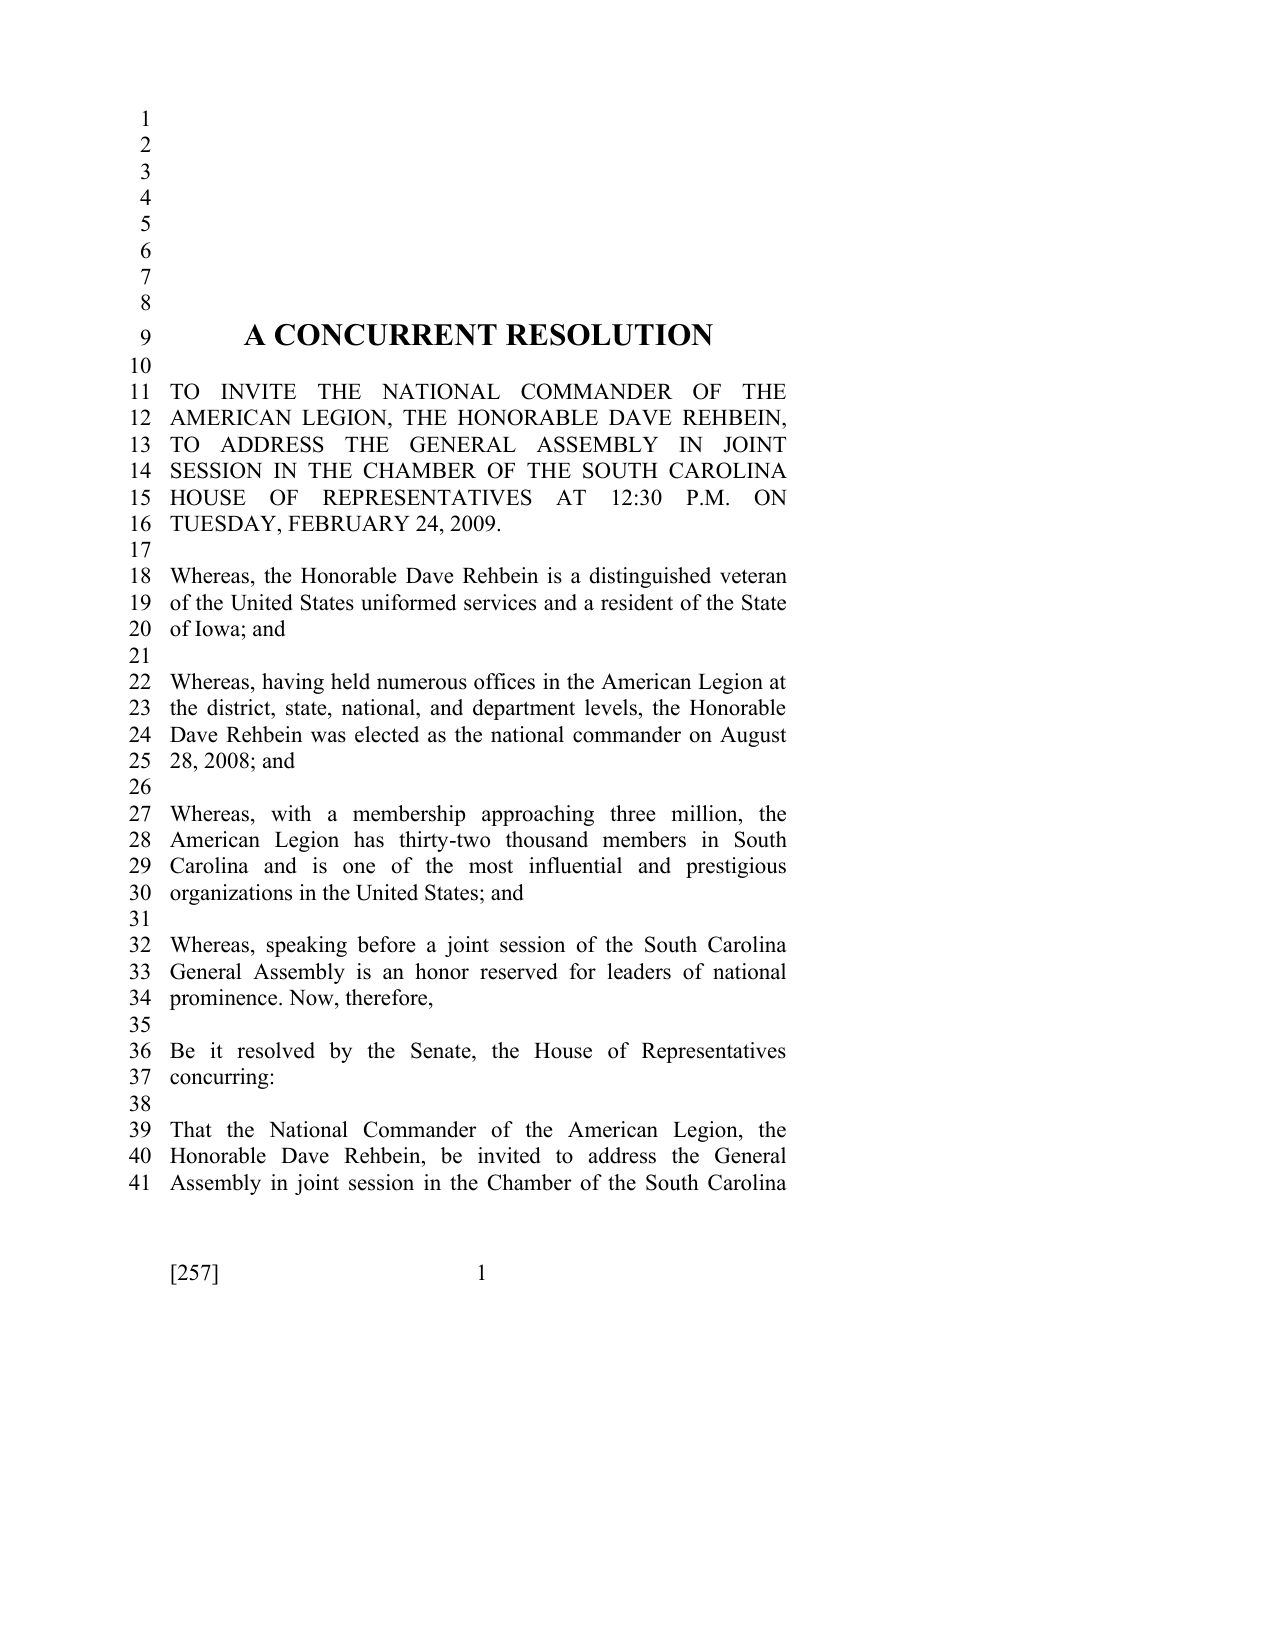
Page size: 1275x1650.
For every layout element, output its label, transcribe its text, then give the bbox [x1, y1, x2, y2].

text Be it resolved by the Senate, the House of Representatives concurring: [169, 1037, 787, 1090]
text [169, 1116, 787, 1195]
text Whereas, speaking before a joint session of the South Carolina General Assembly is an honor reserved for leaders of national prominence. Now, therefore, [169, 932, 787, 1011]
text Whereas, having held numerous offices in the American Legion at the district, state, national, and department levels, the Honorable Dave Rehbein was elected as the national commander on August 28, 2008; and [169, 668, 787, 773]
text Whereas, with a membership approaching three million, the American Legion has thirty-two thousand members in South Carolina and is one of the most influential and prestigious organizations in the United States; and [169, 800, 787, 905]
text Whereas, the Honorable Dave Rehbein is a distinguished veteran of the United States uniformed services and a resident of the State of Iowa; and [169, 563, 787, 642]
text TO INVITE THE NATIONAL COMMANDER OF THE AMERICAN LEGION, THE HONORABLE DAVE REHBEIN, TO ADDRESS THE GENERAL ASSEMBLY IN JOINT SESSION IN THE CHAMBER OF THE SOUTH CAROLINA HOUSE OF REPRESENTATIVES AT 12:30 P.M. ON TUESDAY, FEBRUARY 24, 2009. [169, 378, 787, 536]
text A CONCURRENT RESOLUTION [169, 316, 787, 352]
